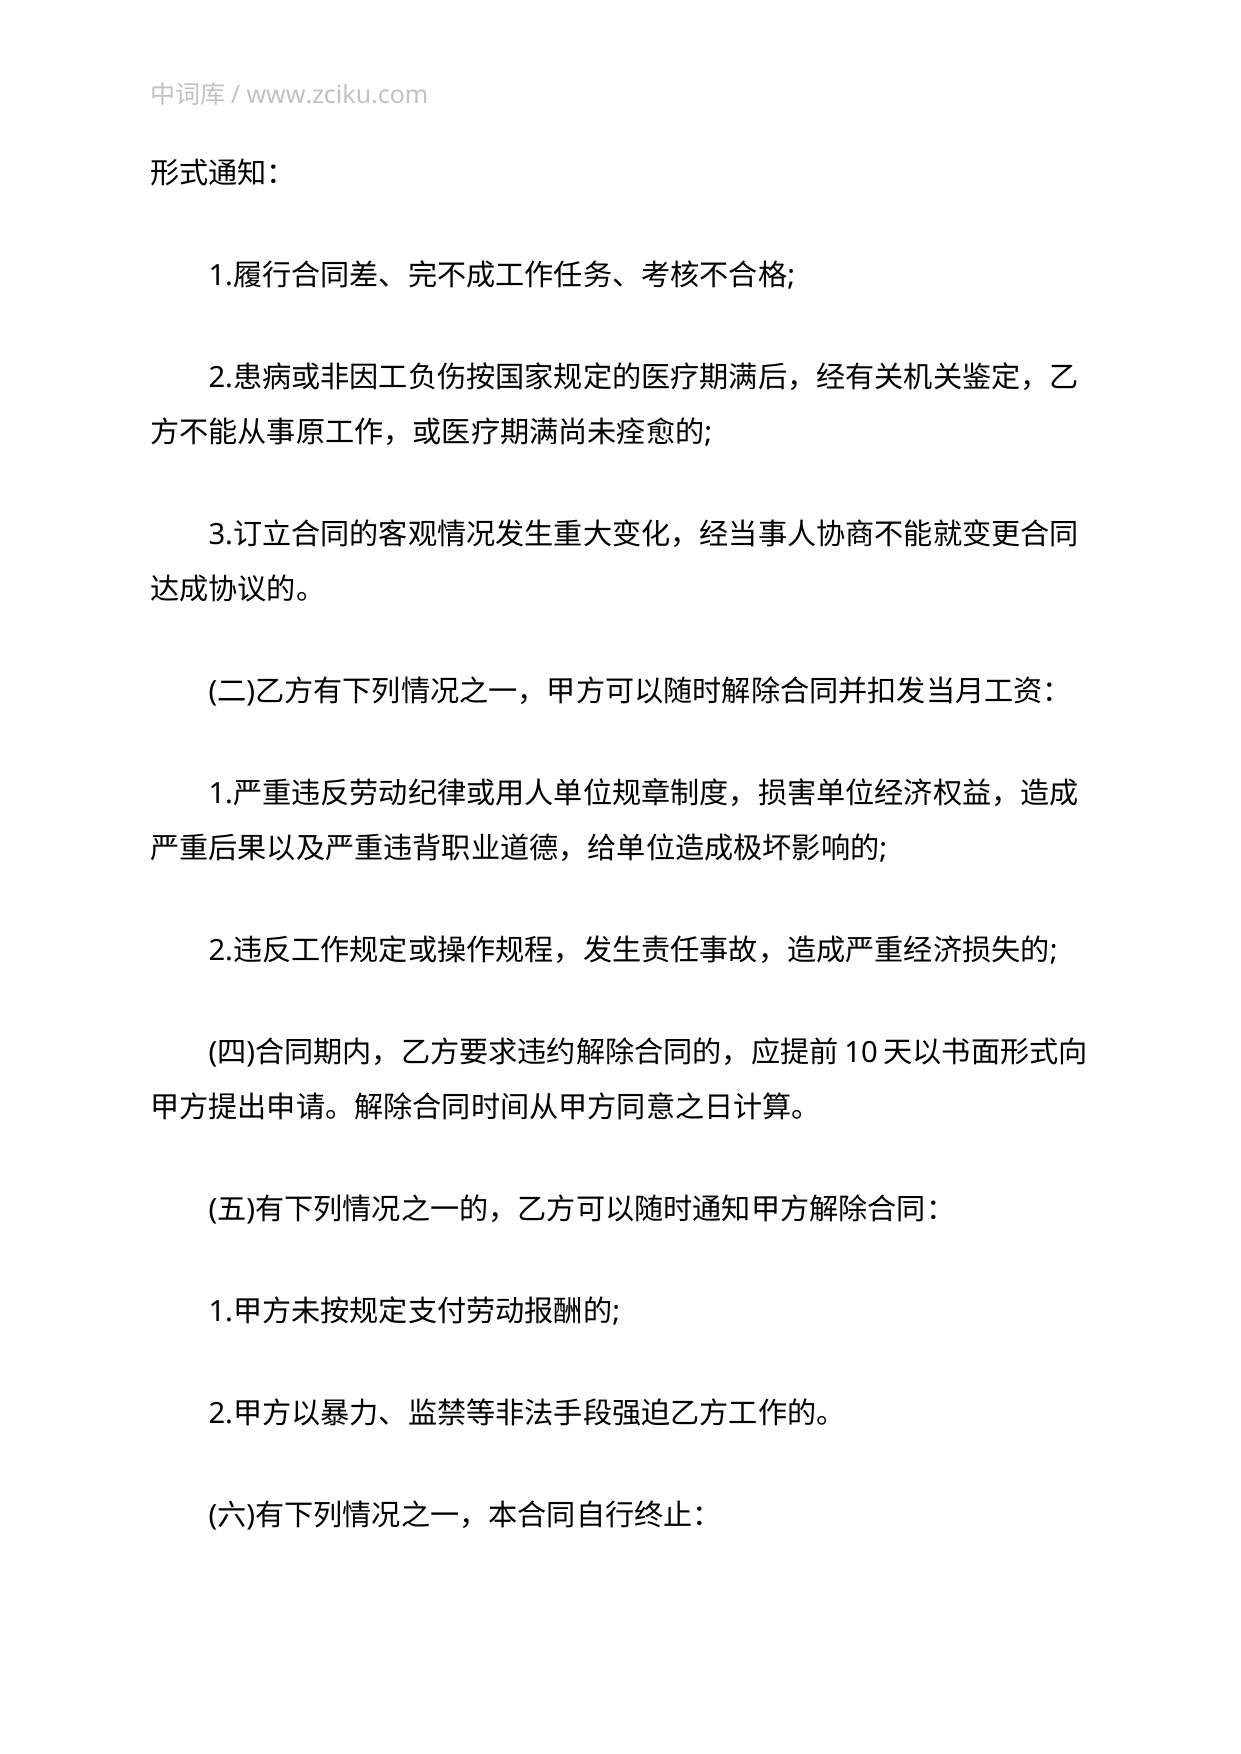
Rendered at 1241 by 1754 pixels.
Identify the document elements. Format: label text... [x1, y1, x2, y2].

text 2.违反工作规定或操作规程，发生责任事故，造成严重经济损失的; [150, 926, 1090, 969]
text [150, 150, 1090, 192]
text (六)有下列情况之一，本合同自行终止： [150, 1491, 1090, 1533]
text (二)乙方有下列情况之一，甲方可以随时解除合同并扣发当月工资： [150, 667, 1090, 710]
text 1.严重违反劳动纪律或用人单位规章制度，损害单位经济权益，造成严重后果以及严重违背职业道德，给单位造成极坏影响的; [150, 769, 1090, 867]
text 2.患病或非因工负伤按国家规定的医疗期满后，经有关机关鉴定，乙方不能从事原工作，或医疗期满尚未痊愈的; [150, 354, 1090, 451]
text 1.履行合同差、完不成工作任务、考核不合格; [150, 252, 1090, 294]
text 2.甲方以暴力、监禁等非法手段强迫乙方工作的。 [150, 1389, 1090, 1432]
text 1.甲方未按规定支付劳动报酬的; [150, 1287, 1090, 1329]
text 3.订立合同的客观情况发生重大变化，经当事人协商不能就变更合同达成协议的。 [150, 511, 1090, 608]
text (四)合同期内，乙方要求违约解除合同的，应提前10天以书面形式向甲方提出申请。解除合同时间从甲方同意之日计算。 [150, 1028, 1090, 1126]
text (五)有下列情况之一的，乙方可以随时通知甲方解除合同： [150, 1185, 1090, 1228]
